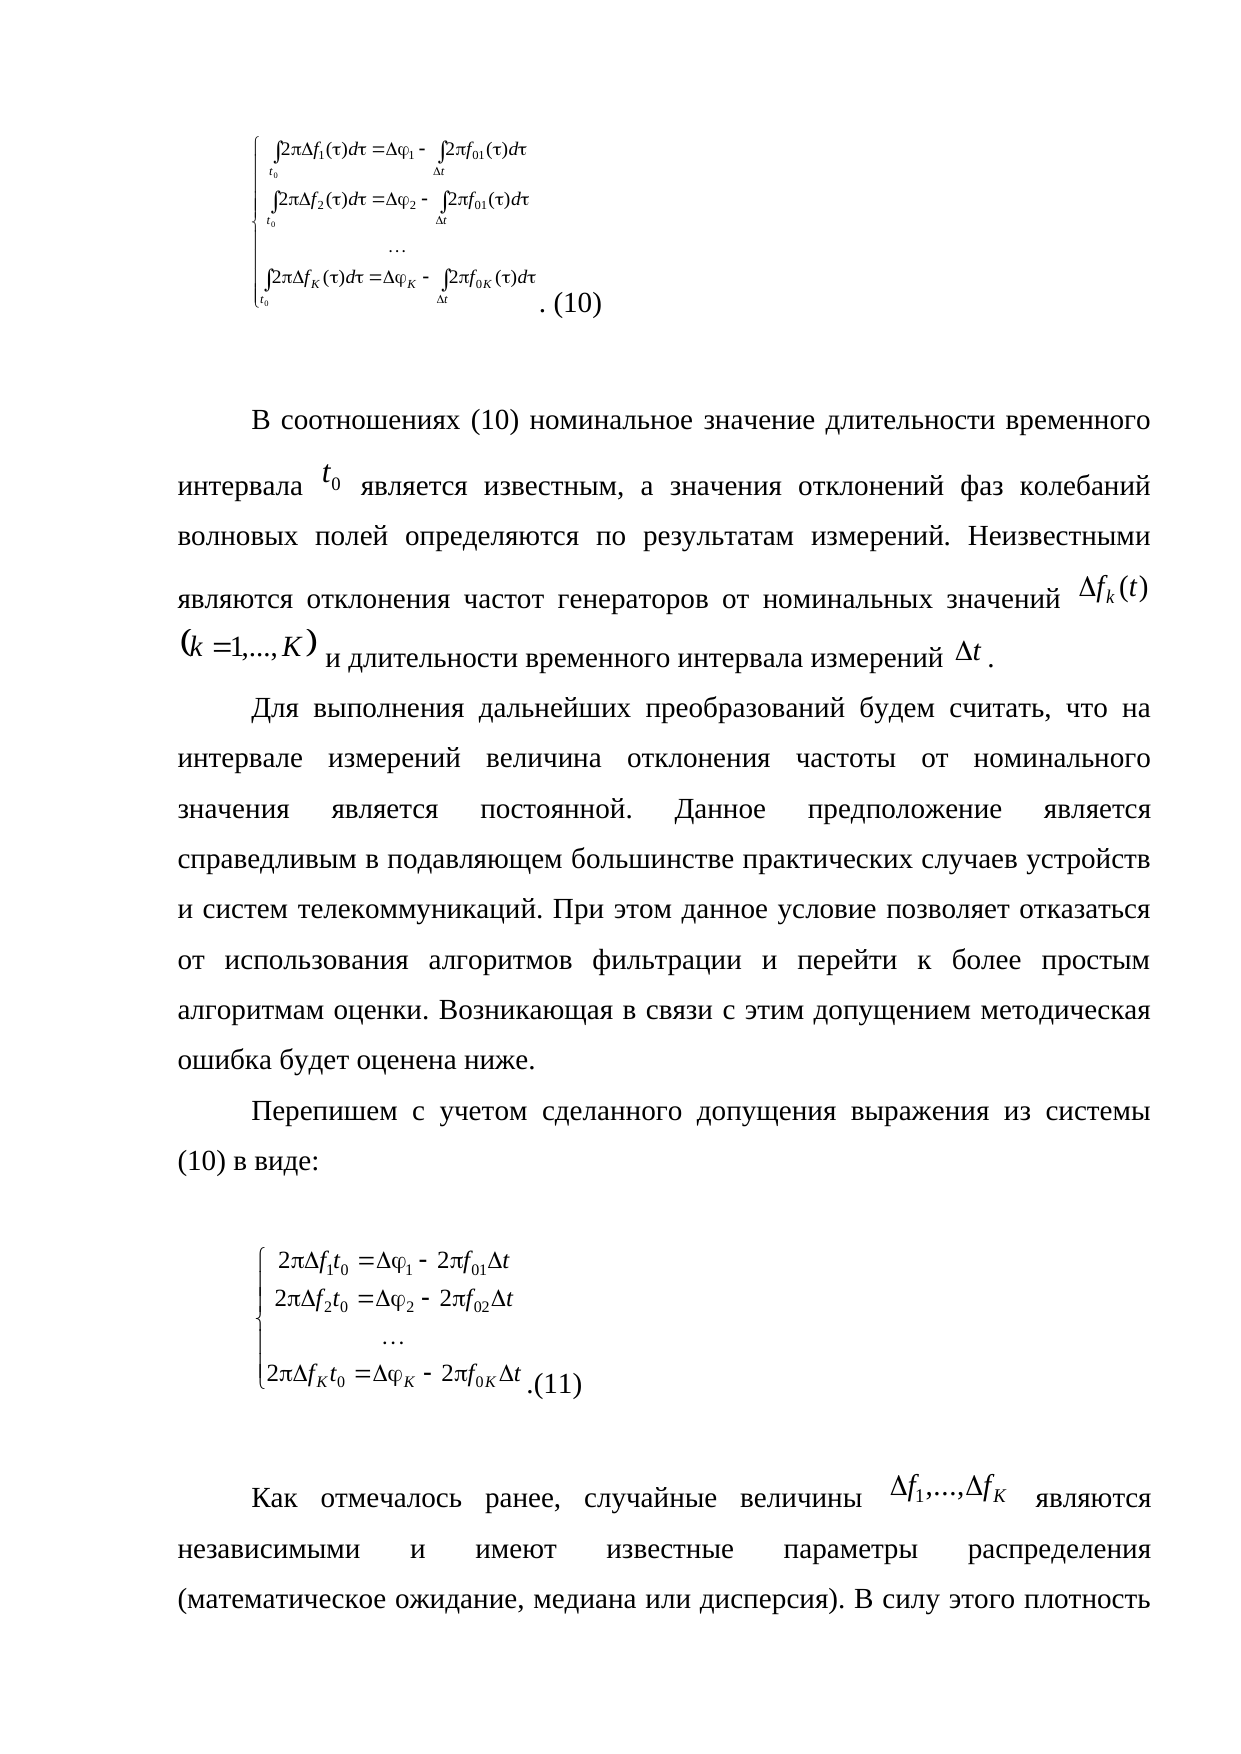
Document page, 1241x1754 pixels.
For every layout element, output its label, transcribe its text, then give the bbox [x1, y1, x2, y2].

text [177, 1467, 1152, 1615]
text В соотношениях (10) номинальное значение длительности временного интервала является известным, а значения отклонений фаз колебаний волновых полей определяются по результатам измерений. Неизвестными являются отклонения частот генераторов от номинальных значений и длительности временного интервала измерений . [177, 402, 1152, 673]
text Для выполнения дальнейших преобразований будем считать, что на интервале измерений величина отклонения частоты от номинального значения является постоянной. Данное предположение является справедливым в подавляющем большинстве практических случаев устройств и систем телекоммуникаций. При этом данное условие позволяет отказаться от использования алгоритмов фильтрации и перейти к более простым алгоритмам оценки. Возникающая в связи с этим допущением методическая ошибка будет оценена ниже. [177, 690, 1152, 1076]
text .(11) [177, 1244, 1152, 1400]
text Перепишем с учетом сделанного допущения выражения из системы (10) в виде: [177, 1093, 1152, 1177]
